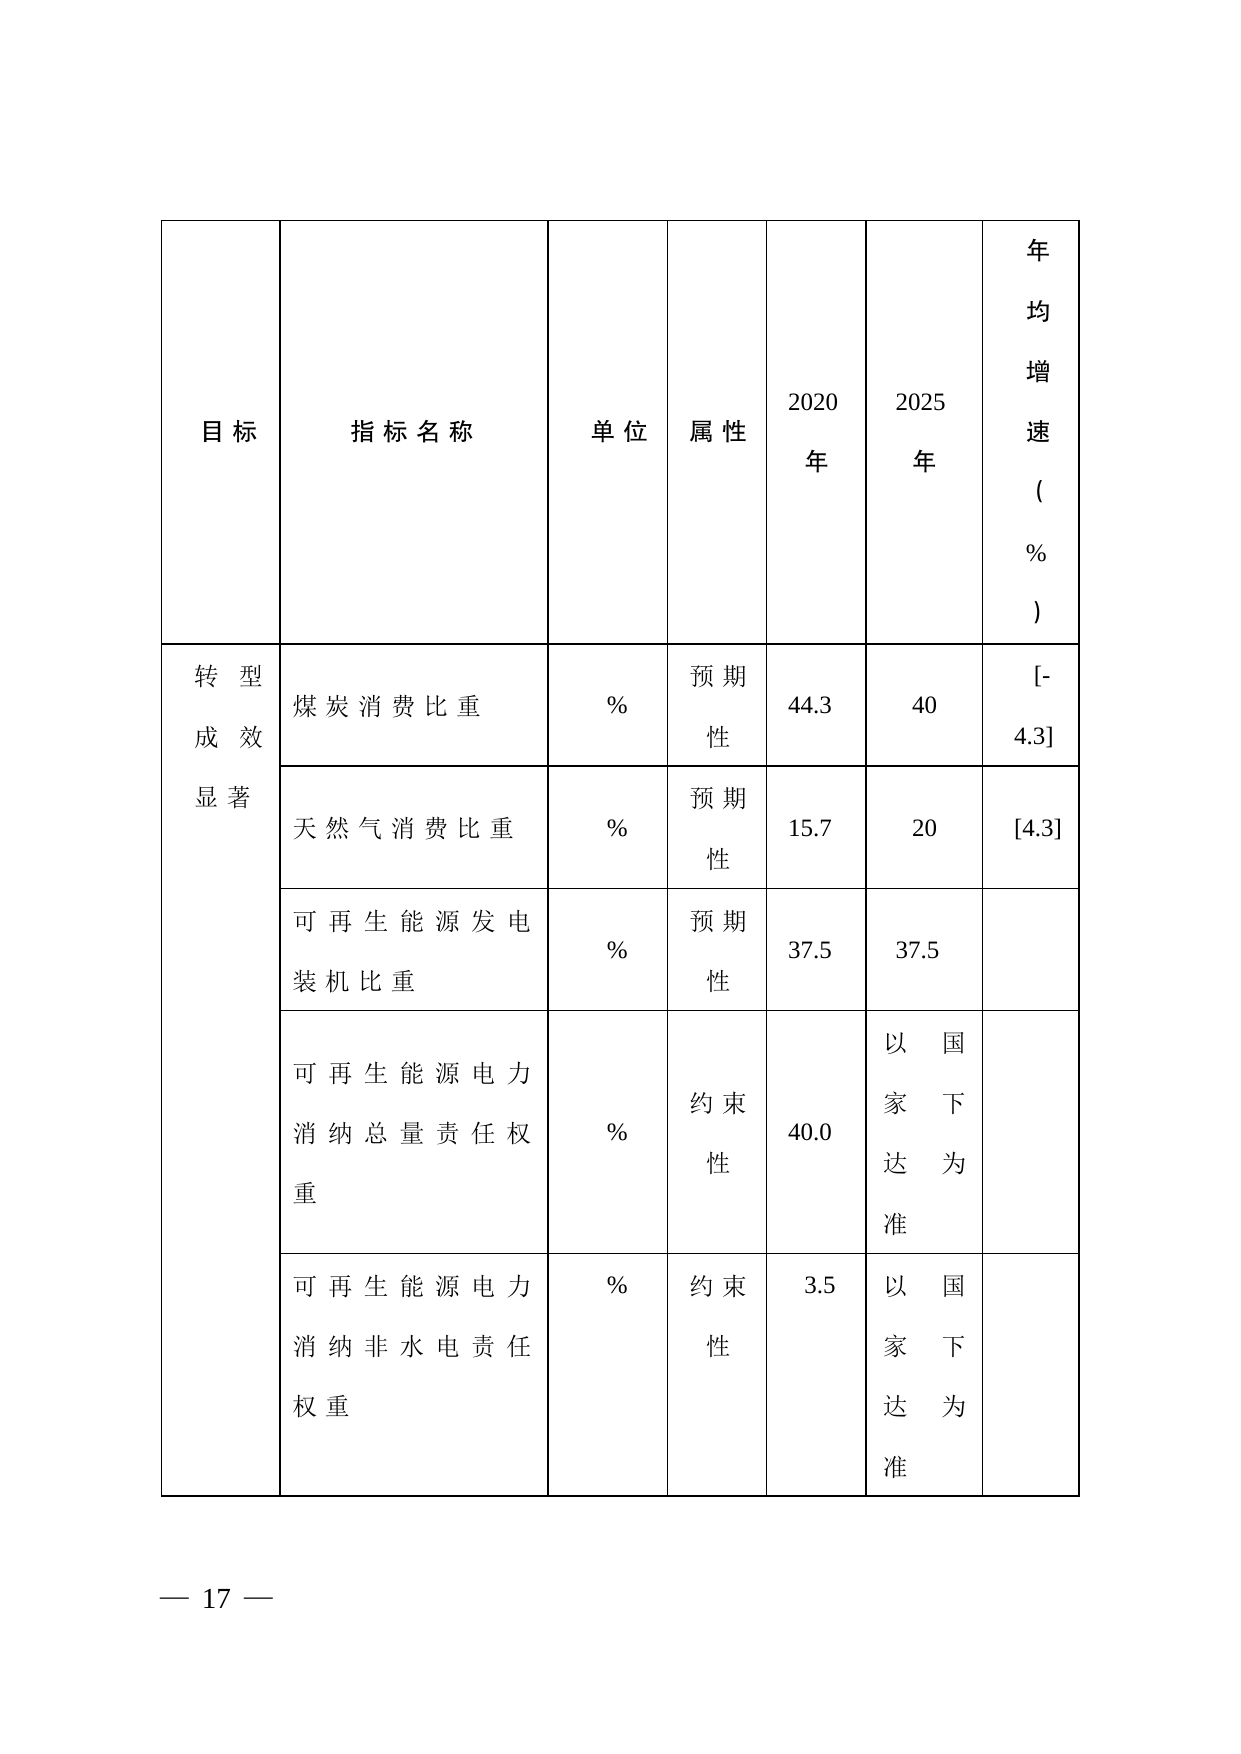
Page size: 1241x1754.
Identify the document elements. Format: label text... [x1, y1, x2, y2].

table_header 2025年 [867, 221, 982, 643]
table_cell 40 [867, 645, 982, 765]
table_cell 以国家下达为准 [867, 1011, 982, 1253]
table_cell 37.5 [867, 889, 982, 1010]
table_cell % [549, 1011, 667, 1253]
table_header 目标 [162, 221, 279, 643]
table_cell 可再生能源电力消纳非水电责任权重 [281, 1254, 547, 1495]
table_cell [4.3] [983, 767, 1078, 888]
table_header 2020年 [767, 221, 865, 643]
table_cell 44.3 [767, 645, 865, 765]
table_cell [983, 1254, 1078, 1495]
table_cell % [549, 767, 667, 888]
table_cell 约束性 [668, 1254, 766, 1495]
table_cell 可再生能源电力消纳总量责任权重 [281, 1011, 547, 1253]
table_cell % [549, 889, 667, 1010]
table_cell [983, 1011, 1078, 1253]
table_header 单位 [549, 221, 667, 643]
table_header 指标名称 [281, 221, 547, 643]
table_cell 可再生能源发电装机比重 [281, 889, 547, 1010]
table_cell % [549, 1254, 667, 1495]
table_cell % [549, 645, 667, 765]
table_header 年均增速（%） [983, 221, 1078, 643]
table_cell [983, 889, 1078, 1010]
table_cell 20 [867, 767, 982, 888]
table_cell 天然气消费比重 [281, 767, 547, 888]
table_cell [-4.3] [983, 645, 1078, 765]
table_cell 3.5 [767, 1254, 865, 1495]
table_header 属性 [668, 221, 766, 643]
table_cell 预期性 [668, 645, 766, 765]
table_cell 15.7 [767, 767, 865, 888]
table_cell 预期性 [668, 889, 766, 1010]
table_cell 约束性 [668, 1011, 766, 1253]
table_cell 以国家下达为准 [867, 1254, 982, 1495]
table_cell 能源绿色转型成效显著 [162, 645, 279, 1495]
table_cell 煤炭消费比重 [281, 645, 547, 765]
table_cell 37.5 [767, 889, 865, 1010]
table_cell 40.0 [767, 1011, 865, 1253]
table_cell 预期性 [668, 767, 766, 888]
